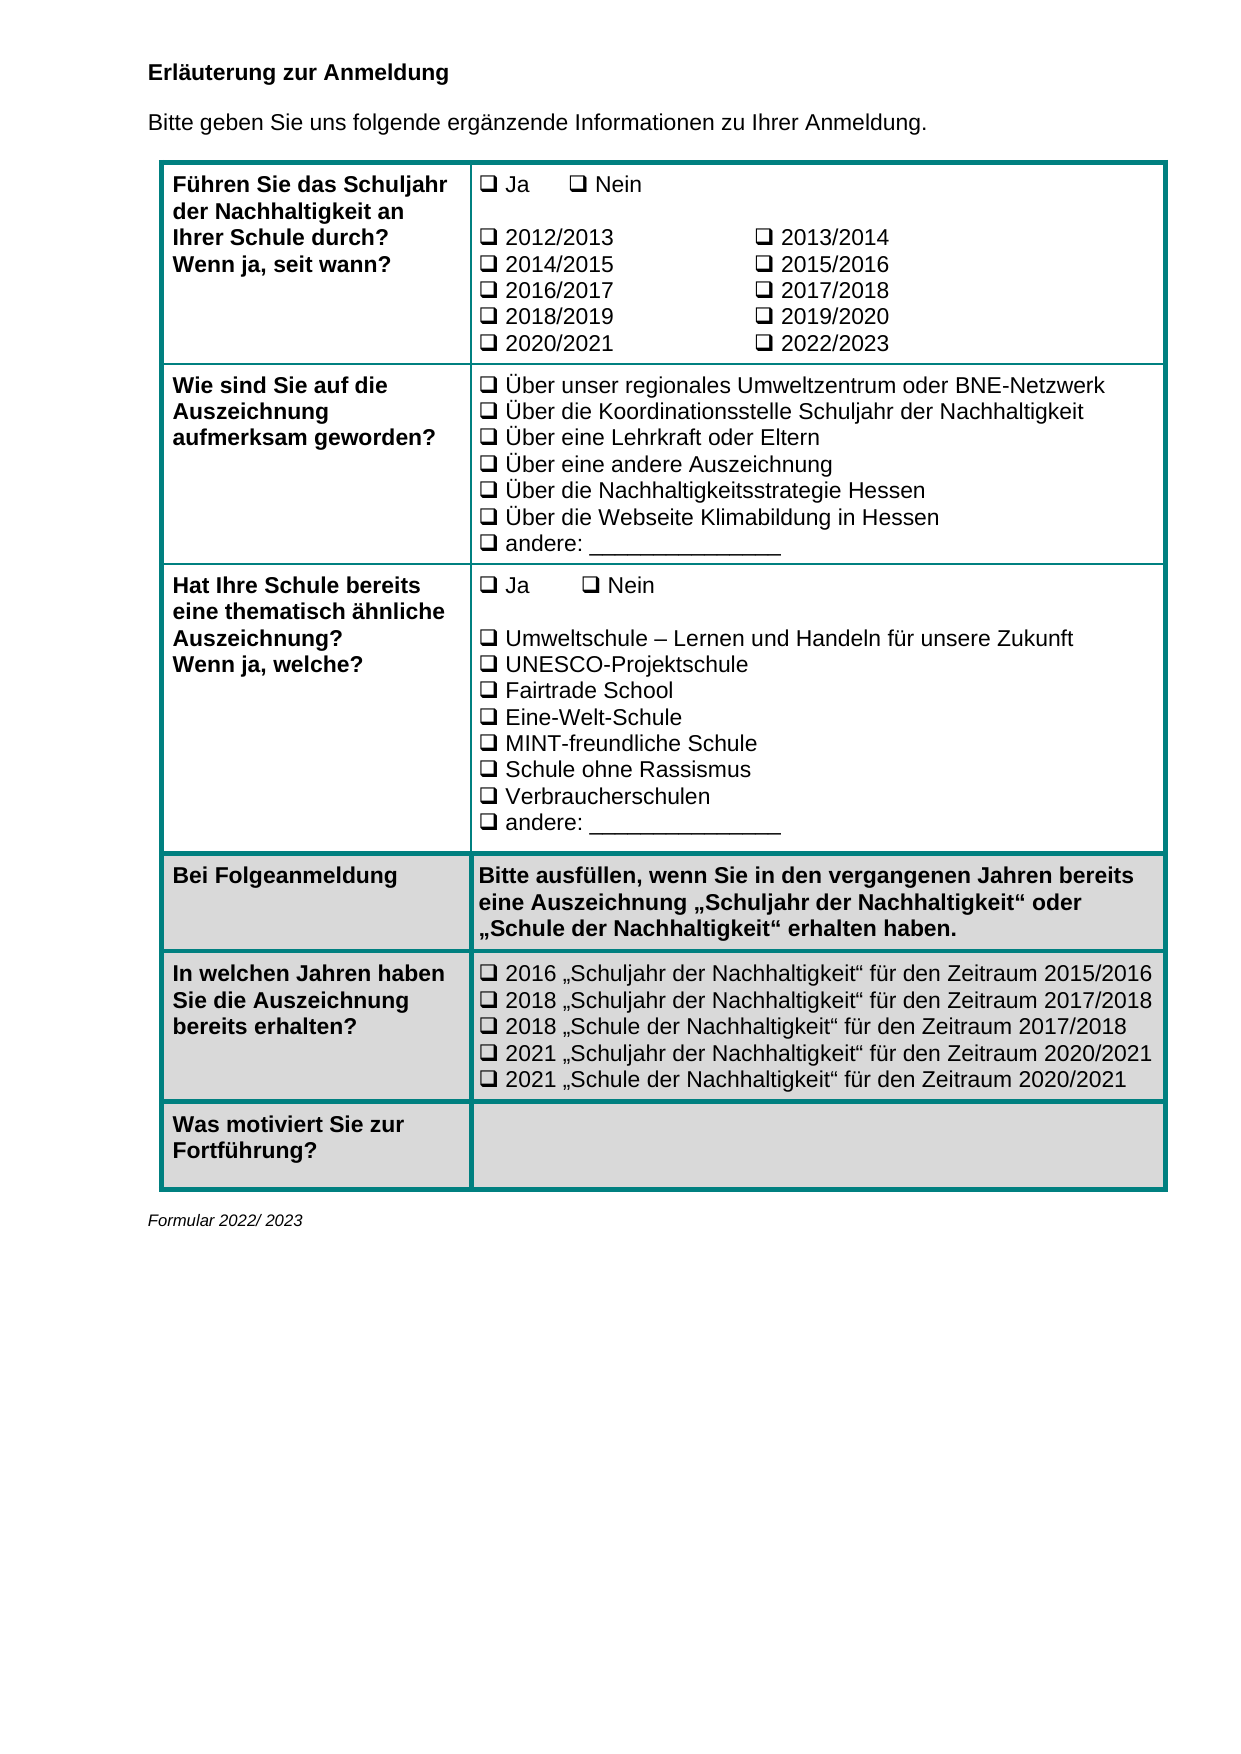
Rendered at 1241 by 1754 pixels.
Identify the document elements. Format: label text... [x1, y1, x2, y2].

table_header Führen Sie das Schuljahr der Nachhaltigkeit an Ihrer Schule durch? Wenn ja, seit wann? [164, 165, 470, 363]
table_cell 2016 „Schuljahr der Nachhaltigkeit“ für den Zeitraum 2015/2016 2018 „Schuljahr der Nachhaltigkeit“ für den Zeitraum 2017/2018 2018 „Schule der Nachhaltigkeit“ für den Zeitraum 2017/2018 2021 „Schuljahr der Nachhaltigkeit“ für den Zeitraum 2020/2021 2021 „Schule der Nachhaltigkeit“ für den Zeitraum 2020/2021 [474, 953, 1163, 1099]
table_cell In welchen Jahren haben Sie die Auszeichnung bereits erhalten? [164, 953, 469, 1099]
table_cell Über unser regionales Umweltzentrum oder BNE-Netzwerk Über die Koordinationsstelle Schuljahr der Nachhaltigkeit Über eine Lehrkraft oder Eltern Über eine andere Auszeichnung Über die Nachhaltigkeitsstrategie Hessen Über die Webseite Klimabildung in Hessen andere: _______________ [472, 365, 1163, 563]
table_cell Wie sind Sie auf die Auszeichnung aufmerksam geworden? [164, 365, 470, 563]
table_cell [474, 1104, 1163, 1187]
table_cell Bitte ausfüllen, wenn Sie in den vergangenen Jahren bereits eine Auszeichnung „Schuljahr der Nachhaltigkeit“ oder „Schule der Nachhaltigkeit“ erhalten haben. [474, 856, 1163, 949]
text Formular 2022/ 2023 [148, 1211, 1092, 1230]
table_cell Was motiviert Sie zur Fortführung? [164, 1104, 469, 1187]
table_cell Ja Nein Umweltschule – Lernen und Handeln für unsere Zukunft UNESCO-Projektschule Fairtrade School Eine-Welt-Schule MINT-freundliche Schule Schule ohne Rassismus Verbraucherschulen andere: _______________ [472, 565, 1163, 851]
table_cell Bei Folgeanmeldung [164, 856, 469, 949]
table_header Ja Nein 2012/2013 2013/2014 2014/2015 2015/2016 2016/2017 2017/2018 2018/2019 2019/2020 2020/2021 2022/2023 [472, 165, 1163, 363]
table_cell Hat Ihre Schule bereits eine thematisch ähnliche Auszeichnung? Wenn ja, welche? [164, 565, 470, 851]
text Bitte geben Sie uns folgende ergänzende Informationen zu Ihrer Anmeldung. [148, 109, 1092, 136]
text Erläuterung zur Anmeldung [148, 59, 1092, 85]
